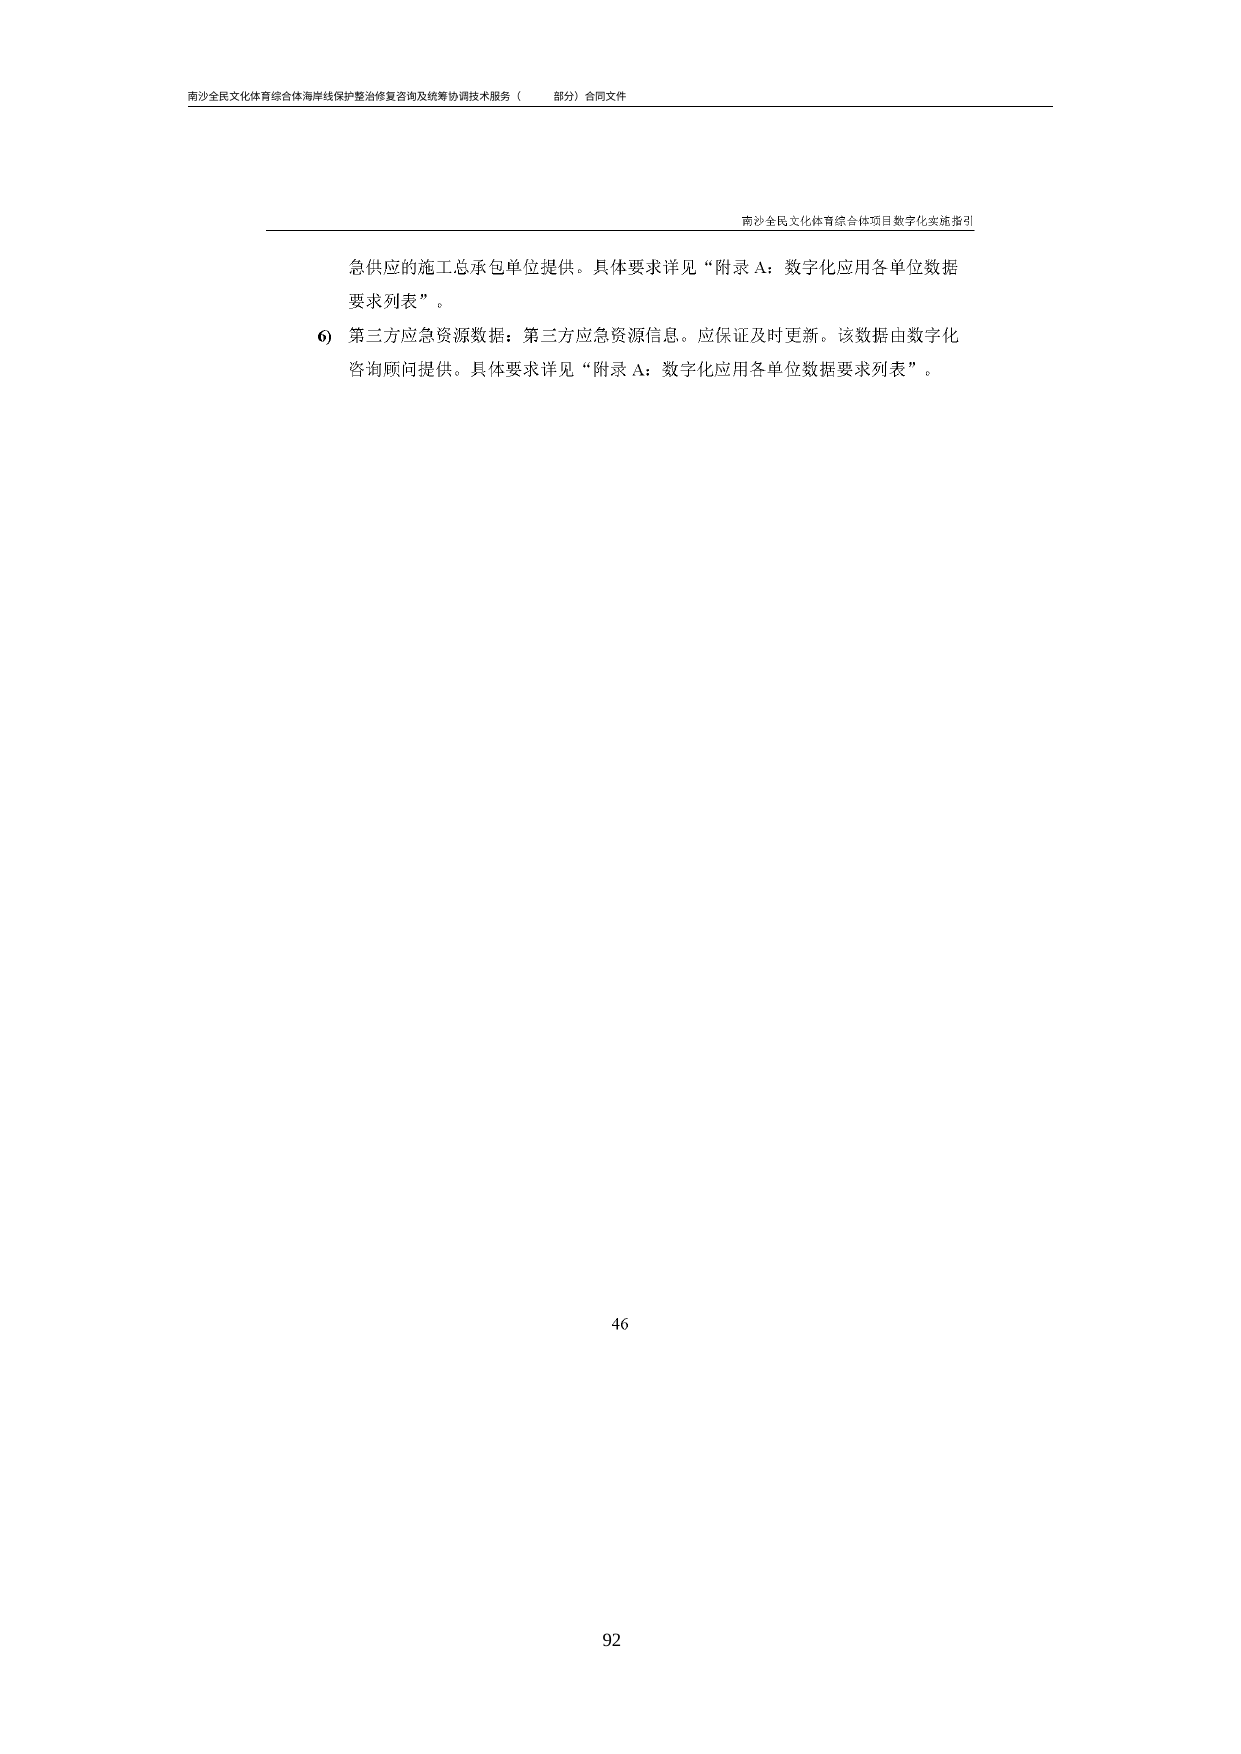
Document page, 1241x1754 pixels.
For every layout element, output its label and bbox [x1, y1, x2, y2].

picture [187, 162, 1053, 1385]
